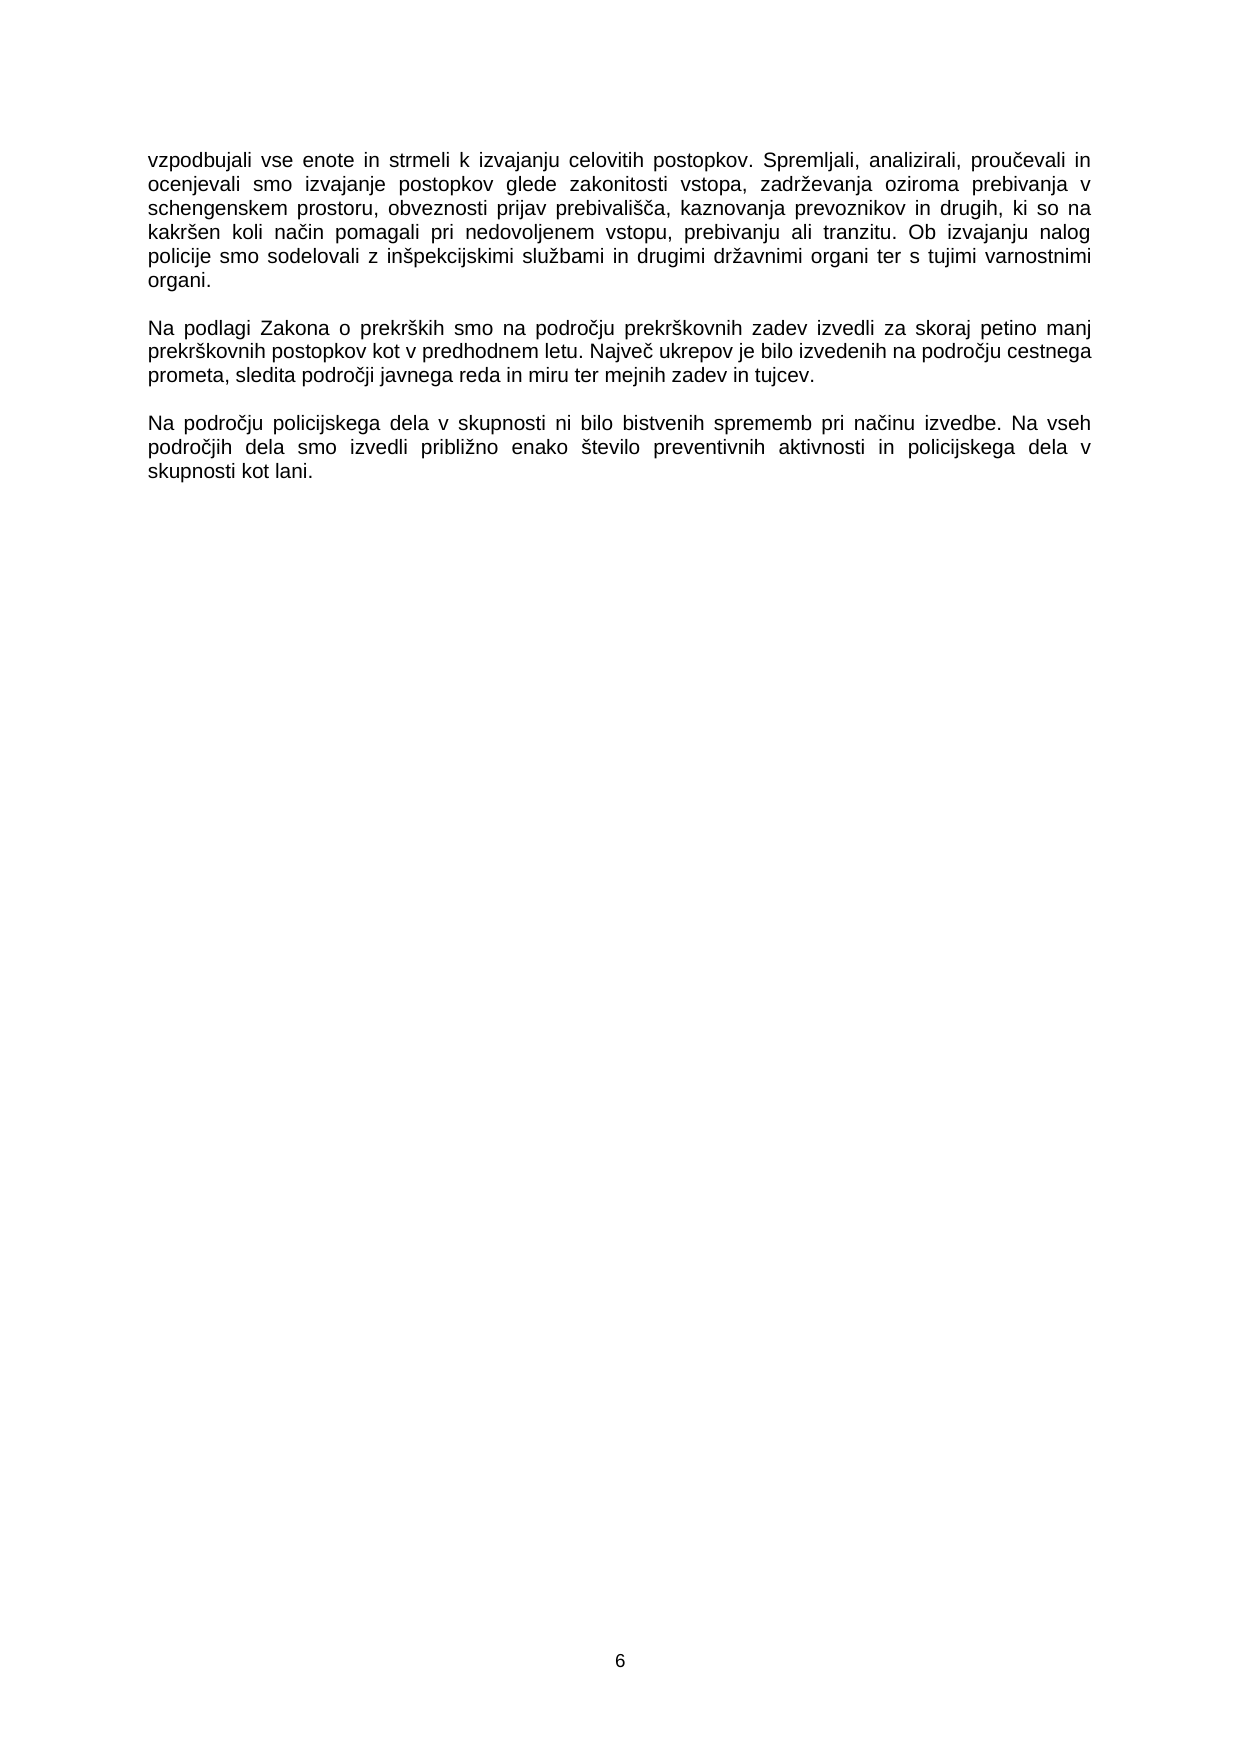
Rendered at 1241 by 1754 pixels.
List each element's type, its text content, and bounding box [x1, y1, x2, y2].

text Na področju policijskega dela v skupnosti ni bilo bistvenih sprememb pri načinu izvedbe. Na vseh področjih dela smo izvedli približno enako število preventivnih aktivnosti in policijskega dela v skupnosti kot lani. [148, 411, 1092, 483]
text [148, 148, 1092, 291]
text Na podlagi Zakona o prekrških smo na področju prekrškovnih zadev izvedli za skoraj petino manj prekrškovnih postopkov kot v predhodnem letu. Največ ukrepov je bilo izvedenih na področju cestnega prometa, sledita področji javnega reda in miru ter mejnih zadev in tujcev. [148, 315, 1092, 387]
